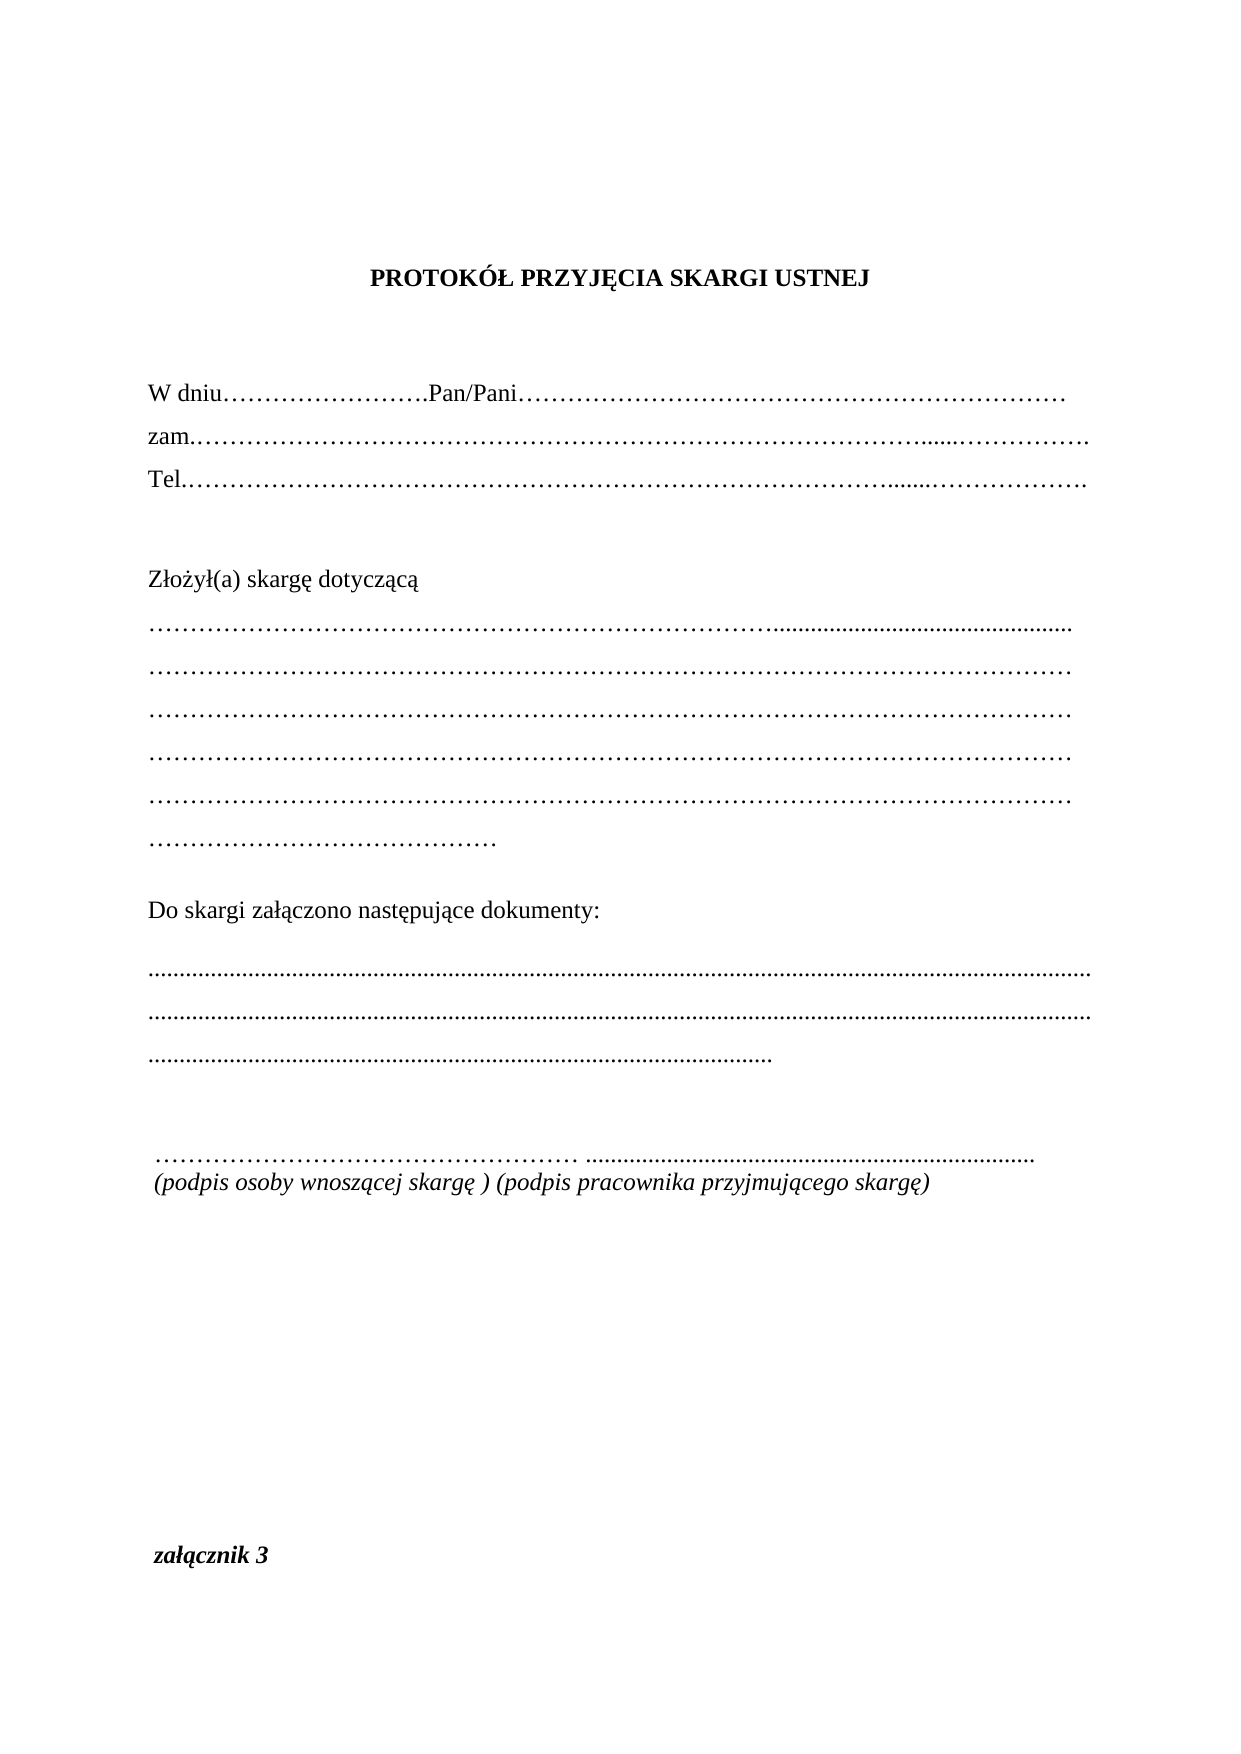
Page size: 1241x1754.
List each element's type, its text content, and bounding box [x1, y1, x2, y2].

text W dniu…………………….Pan/Pani………………………………………………………… [148, 378, 1093, 406]
text ……………………………………………………………………………………………………………………………………………………………………………………………………………………………………………………………………………………………………………………………………………………………………………………………………………………………………………… [148, 651, 1093, 852]
text zam.……………………………………………………………………………......……………. [148, 421, 1093, 449]
text .................................................................................................................................................................................................................................................................................................................................................................................................................. [148, 953, 1093, 1068]
text Tel.………………………………………………………………………….......………………. [148, 464, 1093, 493]
text Do skargi załączono następujące dokumenty: [148, 895, 1093, 924]
text …………………………………………… ........................................................................ [148, 1139, 1093, 1167]
text PROTOKÓŁ PRZYJĘCIA SKARGI USTNEJ [148, 263, 1093, 291]
text Złożył(a) skargę dotyczącą …………………………………………………………………................................................ [148, 564, 1093, 636]
text załącznik 3 [148, 1541, 1093, 1569]
text (podpis osoby wnoszącej skargę ) (podpis pracownika przyjmującego skargę) [148, 1167, 1093, 1196]
